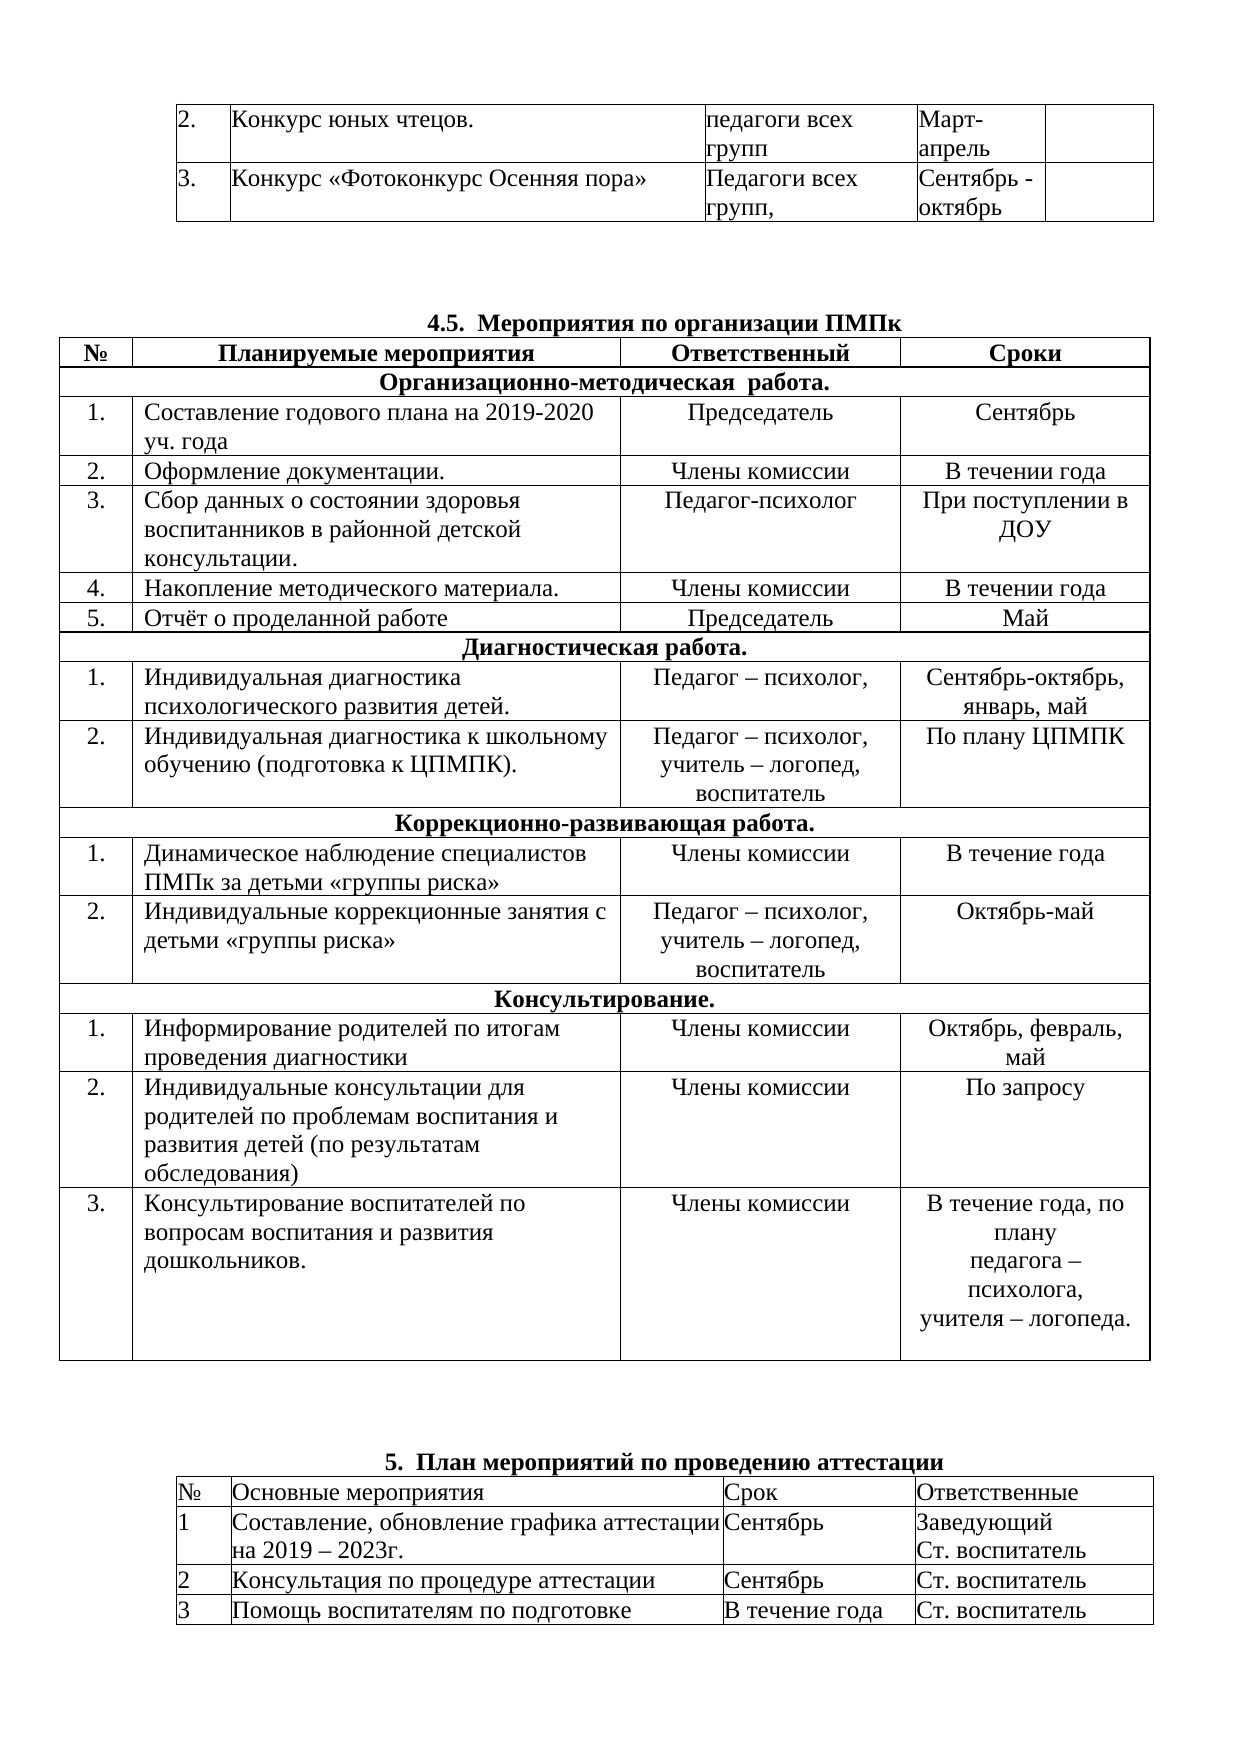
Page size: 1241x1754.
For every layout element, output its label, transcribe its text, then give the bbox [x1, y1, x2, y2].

table_cell Члены комиссии [621, 573, 900, 602]
table_cell 3. [60, 486, 132, 572]
table_cell 1. [60, 838, 132, 895]
table_header Планируемые мероприятия [133, 338, 620, 366]
table_header Срок [724, 1477, 915, 1506]
table_cell 3. [177, 163, 230, 221]
table_header № [60, 338, 132, 366]
table_cell 1. [60, 1014, 132, 1071]
table_header Ответственные [916, 1477, 1153, 1506]
table_cell 1. [60, 662, 132, 720]
table_header Сроки [901, 338, 1149, 366]
table_cell В течении года [901, 456, 1149, 484]
table_cell Члены комиссии [621, 1072, 900, 1187]
table_cell 2. [177, 105, 230, 162]
table_cell Октябрь-май [901, 896, 1149, 983]
table_cell Ст. воспитатель [916, 1565, 1153, 1594]
table_header Ответственный [621, 338, 900, 366]
table_cell Сбор данных о состоянии здоровья воспитанников в районной детской консультации. [133, 486, 620, 572]
table_cell Сентябрь - октябрь [918, 163, 1045, 221]
table_cell 2. [60, 456, 132, 484]
table_cell Составление, обновление графика аттестации на 2019 – 2023г. [232, 1507, 723, 1564]
table_cell Педагог – психолог, учитель – логопед, воспитатель [621, 721, 900, 807]
table_cell Консультирование. [60, 984, 1149, 1012]
table_cell При поступлении в ДОУ [901, 486, 1149, 572]
table_header № [177, 1477, 231, 1506]
table_cell 3. [60, 1188, 132, 1360]
table_cell По запросу [901, 1072, 1149, 1187]
table_cell Март-апрель [918, 105, 1045, 162]
table_cell В течение года [901, 838, 1149, 895]
table_cell 5. [60, 603, 132, 631]
table_cell Педагог-психолог [621, 486, 900, 572]
table_cell В течении года [901, 573, 1149, 602]
table_cell Октябрь, февраль, май [901, 1014, 1149, 1071]
table_cell [1046, 163, 1153, 221]
table_cell 2 [177, 1565, 231, 1594]
table_cell Консультирование воспитателей по вопросам воспитания и развития дошкольников. [133, 1188, 620, 1360]
table_cell 2. [60, 896, 132, 983]
table_cell Май [901, 603, 1149, 631]
table_cell 4. [60, 573, 132, 602]
table_cell Ст. воспитатель [916, 1595, 1153, 1624]
table_cell Оформление документации. [133, 456, 620, 484]
table_cell Председатель [621, 603, 900, 631]
table_cell 2. [60, 1072, 132, 1187]
table_cell Сентябрь-октябрь, январь, май [901, 662, 1149, 720]
table_cell В течение года, по плану педагога – психолога, учителя – логопеда. [901, 1188, 1149, 1360]
table_cell В течение года [724, 1595, 915, 1624]
table_cell педагоги всех групп [706, 105, 917, 162]
table_cell Члены комиссии [621, 1014, 900, 1071]
table_cell Диагностическая работа. [60, 633, 1149, 661]
table_cell Индивидуальная диагностика психологического развития детей. [133, 662, 620, 720]
text 4.5. Мероприятия по организации ПМПк [177, 308, 1152, 337]
table_cell Индивидуальные консультации для родителей по проблемам воспитания и развития детей (по результатам обследования) [133, 1072, 620, 1187]
table_cell Педагог – психолог, учитель – логопед, воспитатель [621, 896, 900, 983]
table_cell Члены комиссии [621, 456, 900, 484]
table_cell Информирование родителей по итогам проведения диагностики [133, 1014, 620, 1071]
table_cell По плану ЦПМПК [901, 721, 1149, 807]
table_cell Педагоги всех групп, [706, 163, 917, 221]
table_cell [232, 1595, 723, 1624]
table_cell [1046, 105, 1153, 162]
table_cell 2. [60, 721, 132, 807]
table_cell Сентябрь [724, 1507, 915, 1564]
table_cell 1 [177, 1507, 231, 1564]
table_cell Члены комиссии [621, 1188, 900, 1360]
table_cell Организационно-методическая работа. [60, 368, 1149, 396]
table_cell Коррекционно-развивающая работа. [60, 808, 1149, 837]
table_cell Педагог – психолог, [621, 662, 900, 720]
table_cell 3 [177, 1595, 231, 1624]
table_cell Составление годового плана на 2019-2020 уч. года [133, 397, 620, 455]
table_header Основные мероприятия [232, 1477, 723, 1506]
table_cell Заведующий Ст. воспитатель [916, 1507, 1153, 1564]
table_cell Консультация по процедуре аттестации [232, 1565, 723, 1594]
table_cell 1. [60, 397, 132, 455]
table_cell Отчёт о проделанной работе [133, 603, 620, 631]
table_cell Накопление методического материала. [133, 573, 620, 602]
table_cell Индивидуальная диагностика к школьному обучению (подготовка к ЦПМПК). [133, 721, 620, 807]
table_cell Сентябрь [724, 1565, 915, 1594]
table_cell Члены комиссии [621, 838, 900, 895]
table_cell Индивидуальные коррекционные занятия с детьми «группы риска» [133, 896, 620, 983]
table_cell Конкурс «Фотоконкурс Осенняя пора» [231, 163, 705, 221]
table_cell Конкурс юных чтецов. [231, 105, 705, 162]
table_cell Динамическое наблюдение специалистов ПМПк за детьми «группы риска» [133, 838, 620, 895]
text 5. План мероприятий по проведению аттестации [177, 1447, 1152, 1476]
table_cell Председатель [621, 397, 900, 455]
table_cell Сентябрь [901, 397, 1149, 455]
